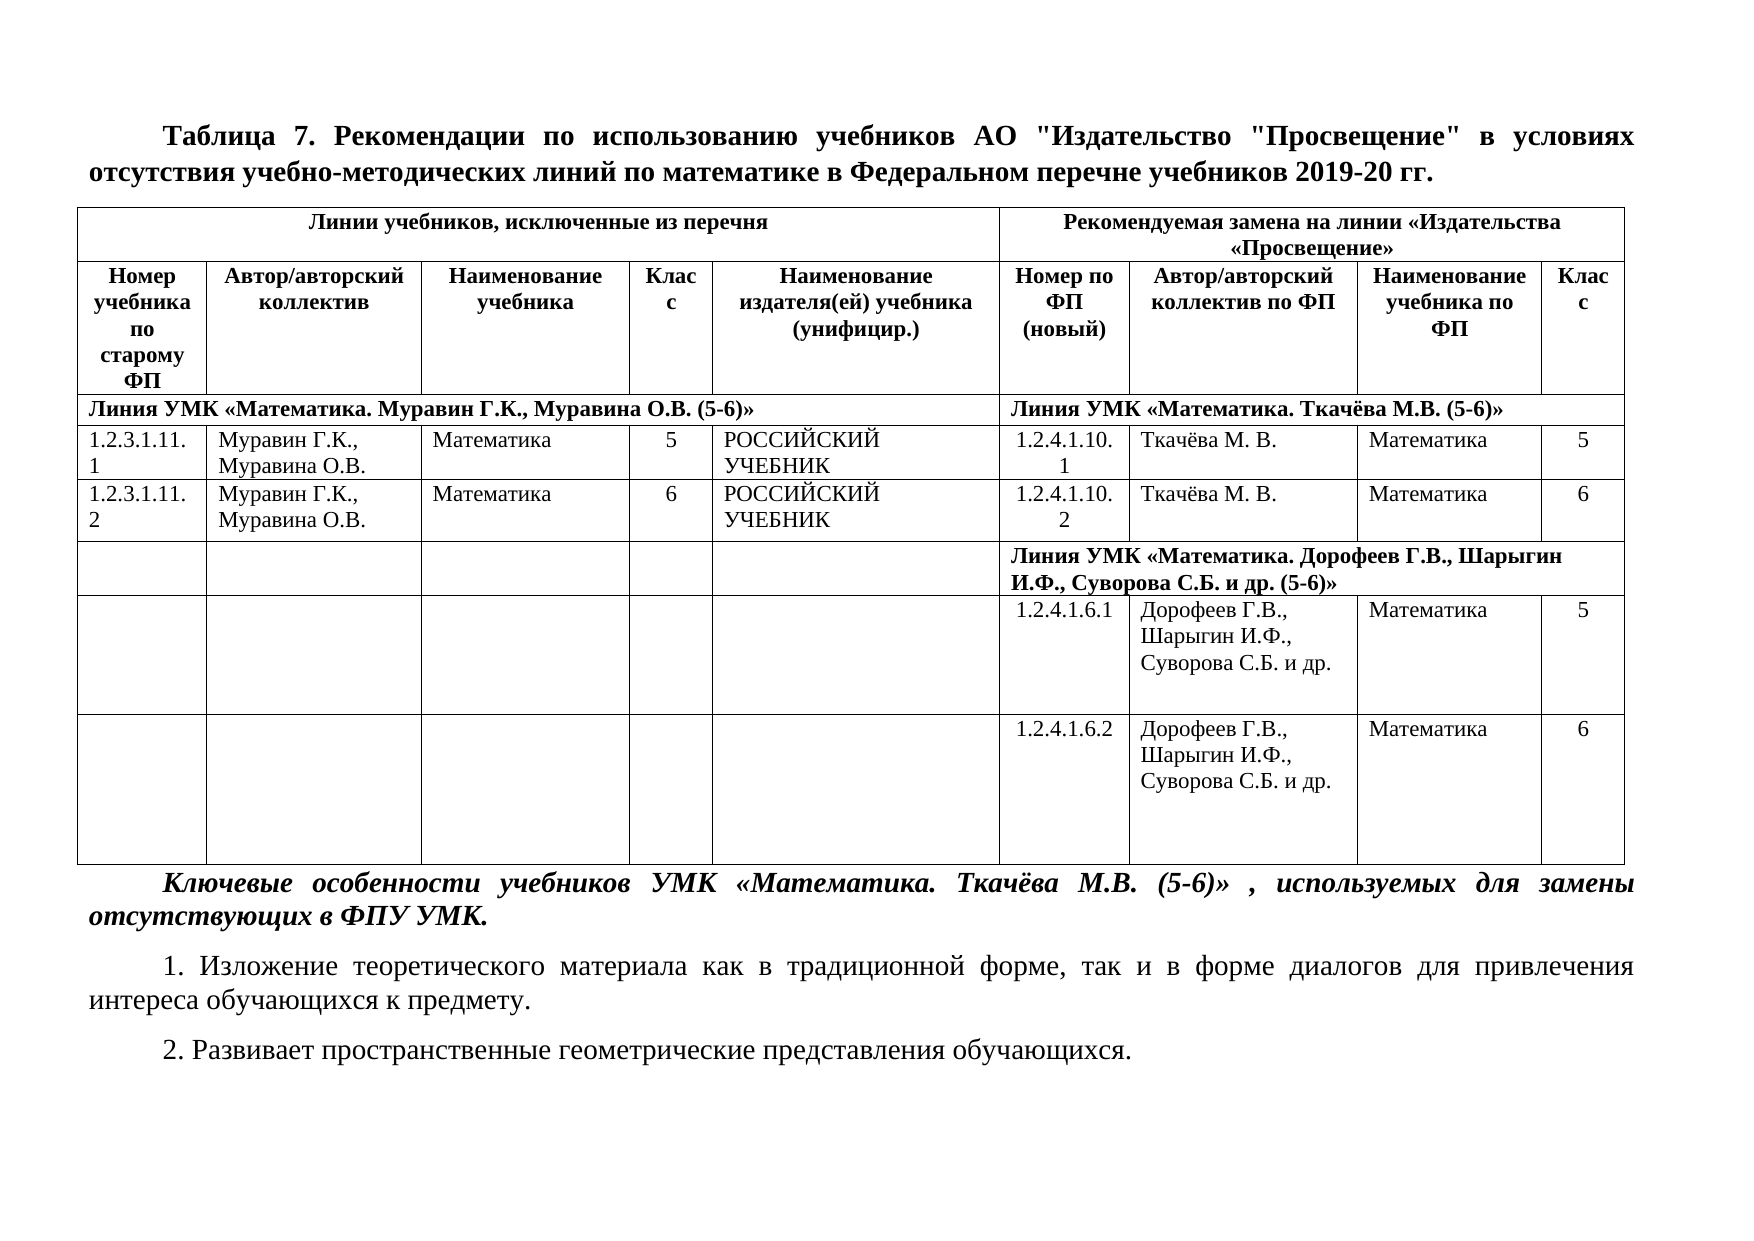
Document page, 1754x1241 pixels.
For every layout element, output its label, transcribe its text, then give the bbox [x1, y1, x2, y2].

table_cell [713, 715, 999, 864]
table_cell 1.2.3.1.11.2 [78, 480, 206, 541]
table_cell Дорофеев Г.В., Шарыгин И.Ф., Суворова С.Б. и др. [1130, 715, 1357, 864]
table_cell 1.2.3.1.11.1 [78, 426, 206, 479]
table_cell [207, 542, 421, 595]
table_cell [713, 542, 999, 595]
table_cell Муравин Г.К., Муравина О.В. [207, 480, 421, 541]
table_cell [78, 715, 206, 864]
table_cell 1.2.4.1.6.2 [1000, 715, 1129, 864]
table_cell 1.2.4.1.6.1 [1000, 596, 1129, 714]
table_cell Линия УМК «Математика. Муравин Г.К., Муравина О.В. (5-6)» [78, 395, 999, 425]
table_cell Линия УМК «Математика. Ткачёва М.В. (5-6)» [1000, 395, 1624, 425]
table_cell Автор/авторский коллектив по ФП [1130, 262, 1357, 394]
table_cell [422, 542, 629, 595]
table_cell Математика [1358, 715, 1541, 864]
table_cell Линия УМК «Математика. Дорофеев Г.В., Шарыгин И.Ф., Суворова С.Б. и др. (5-6)» [1000, 542, 1624, 595]
table_cell Математика [1358, 480, 1541, 541]
table_cell Автор/авторский коллектив [207, 262, 421, 394]
table_cell Муравин Г.К., Муравина О.В. [207, 426, 421, 479]
table_cell Математика [422, 480, 629, 541]
table_cell РОССИЙСКИЙ УЧЕБНИК [713, 426, 999, 479]
table_header Рекомендуемая замена на линии «Издательства «Просвещение» [1000, 208, 1624, 261]
table_cell Наименование издателя(ей) учебника (унифицир.) [713, 262, 999, 394]
table_cell [207, 596, 421, 714]
table_cell Дорофеев Г.В., Шарыгин И.Ф., Суворова С.Б. и др. [1130, 596, 1357, 714]
text Таблица 7. Рекомендации по использованию учебников АО "Издательство "Просвещение" в условиях отсутствия учебно-методических линий по математике в Федеральном перечне учебников 2019-20 гг. [89, 118, 1636, 188]
table_cell [422, 596, 629, 714]
table_cell РОССИЙСКИЙ УЧЕБНИК [713, 480, 999, 541]
table_cell Ткачёва М. В. [1130, 480, 1357, 541]
table_cell 6 [1542, 480, 1624, 541]
table_cell 6 [630, 480, 712, 541]
table_cell 5 [1542, 596, 1624, 714]
table_cell Математика [422, 426, 629, 479]
table_cell Математика [1358, 596, 1541, 714]
text 1. Изложение теоретического материала как в традиционной форме, так и в форме диалогов для привлечения интереса обучающихся к предмету. [89, 948, 1636, 1016]
table_cell Номер учебника по старому ФП [78, 262, 206, 394]
table_cell Наименование учебника [422, 262, 629, 394]
table_cell Класс [630, 262, 712, 394]
table_cell 1.2.4.1.10.2 [1000, 480, 1129, 541]
table_cell Наименование учебника по ФП [1358, 262, 1541, 394]
table_cell 5 [630, 426, 712, 479]
table_cell Класс [1542, 262, 1624, 394]
table_cell [630, 542, 712, 595]
table_cell [630, 715, 712, 864]
table_cell Математика [1358, 426, 1541, 479]
table_cell [78, 542, 206, 595]
table_cell [207, 715, 421, 864]
table_cell [422, 715, 629, 864]
table_cell 5 [1542, 426, 1624, 479]
table_cell [78, 596, 206, 714]
table_header Линии учебников, исключенные из перечня [78, 208, 999, 261]
table_cell 6 [1542, 715, 1624, 864]
table_cell [713, 596, 999, 714]
text Ключевые особенности учебников УМК «Математика. Ткачёва М.В. (5-6)» , используемых для замены отсутствующих в ФПУ УМК. [89, 865, 1636, 932]
table_cell 1.2.4.1.10.1 [1000, 426, 1129, 479]
table_cell Номер по ФП (новый) [1000, 262, 1129, 394]
table_cell Ткачёва М. В. [1130, 426, 1357, 479]
text 2. Развивает пространственные геометрические представления обучающихся. [89, 1032, 1636, 1066]
table_cell [630, 596, 712, 714]
